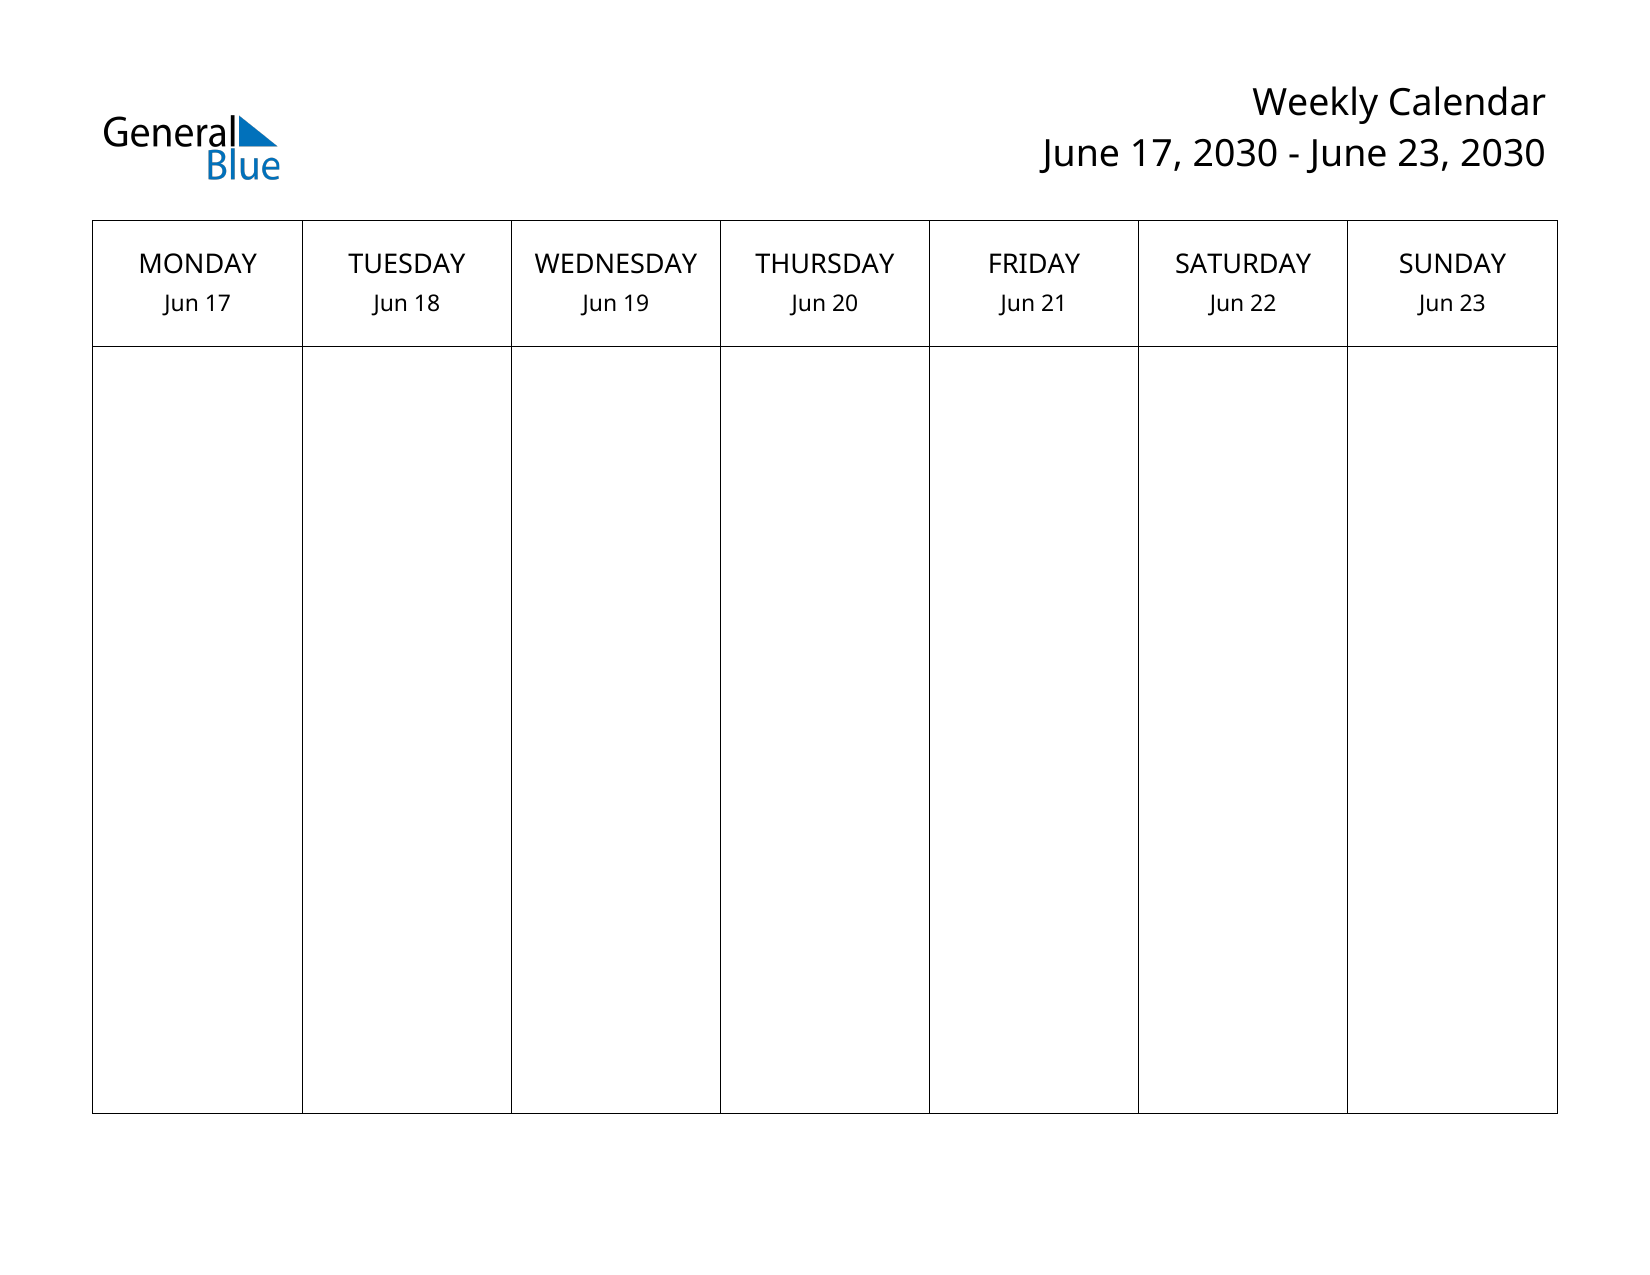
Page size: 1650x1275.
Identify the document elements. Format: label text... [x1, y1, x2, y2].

table_cell SATURDAY Jun 22 [1139, 221, 1347, 346]
table_cell SUNDAY Jun 23 [1348, 221, 1557, 346]
table_cell MONDAY Jun 17 [93, 221, 302, 346]
table_cell [930, 347, 1138, 1113]
table_cell [721, 347, 929, 1113]
table_cell [303, 347, 511, 1113]
table_cell TUESDAY Jun 18 [303, 221, 511, 346]
table_cell [1139, 347, 1347, 1113]
table_cell FRIDAY Jun 21 [930, 221, 1138, 346]
table_cell [1348, 347, 1557, 1113]
table_header Weekly Calendar June 17, 2030 - June 23, 2030 [302, 75, 1557, 220]
table_cell [512, 347, 720, 1113]
table_cell [93, 347, 302, 1113]
picture [104, 115, 280, 180]
table_header [93, 75, 302, 220]
table_cell WEDNESDAY Jun 19 [512, 221, 720, 346]
table_cell THURSDAY Jun 20 [721, 221, 929, 346]
